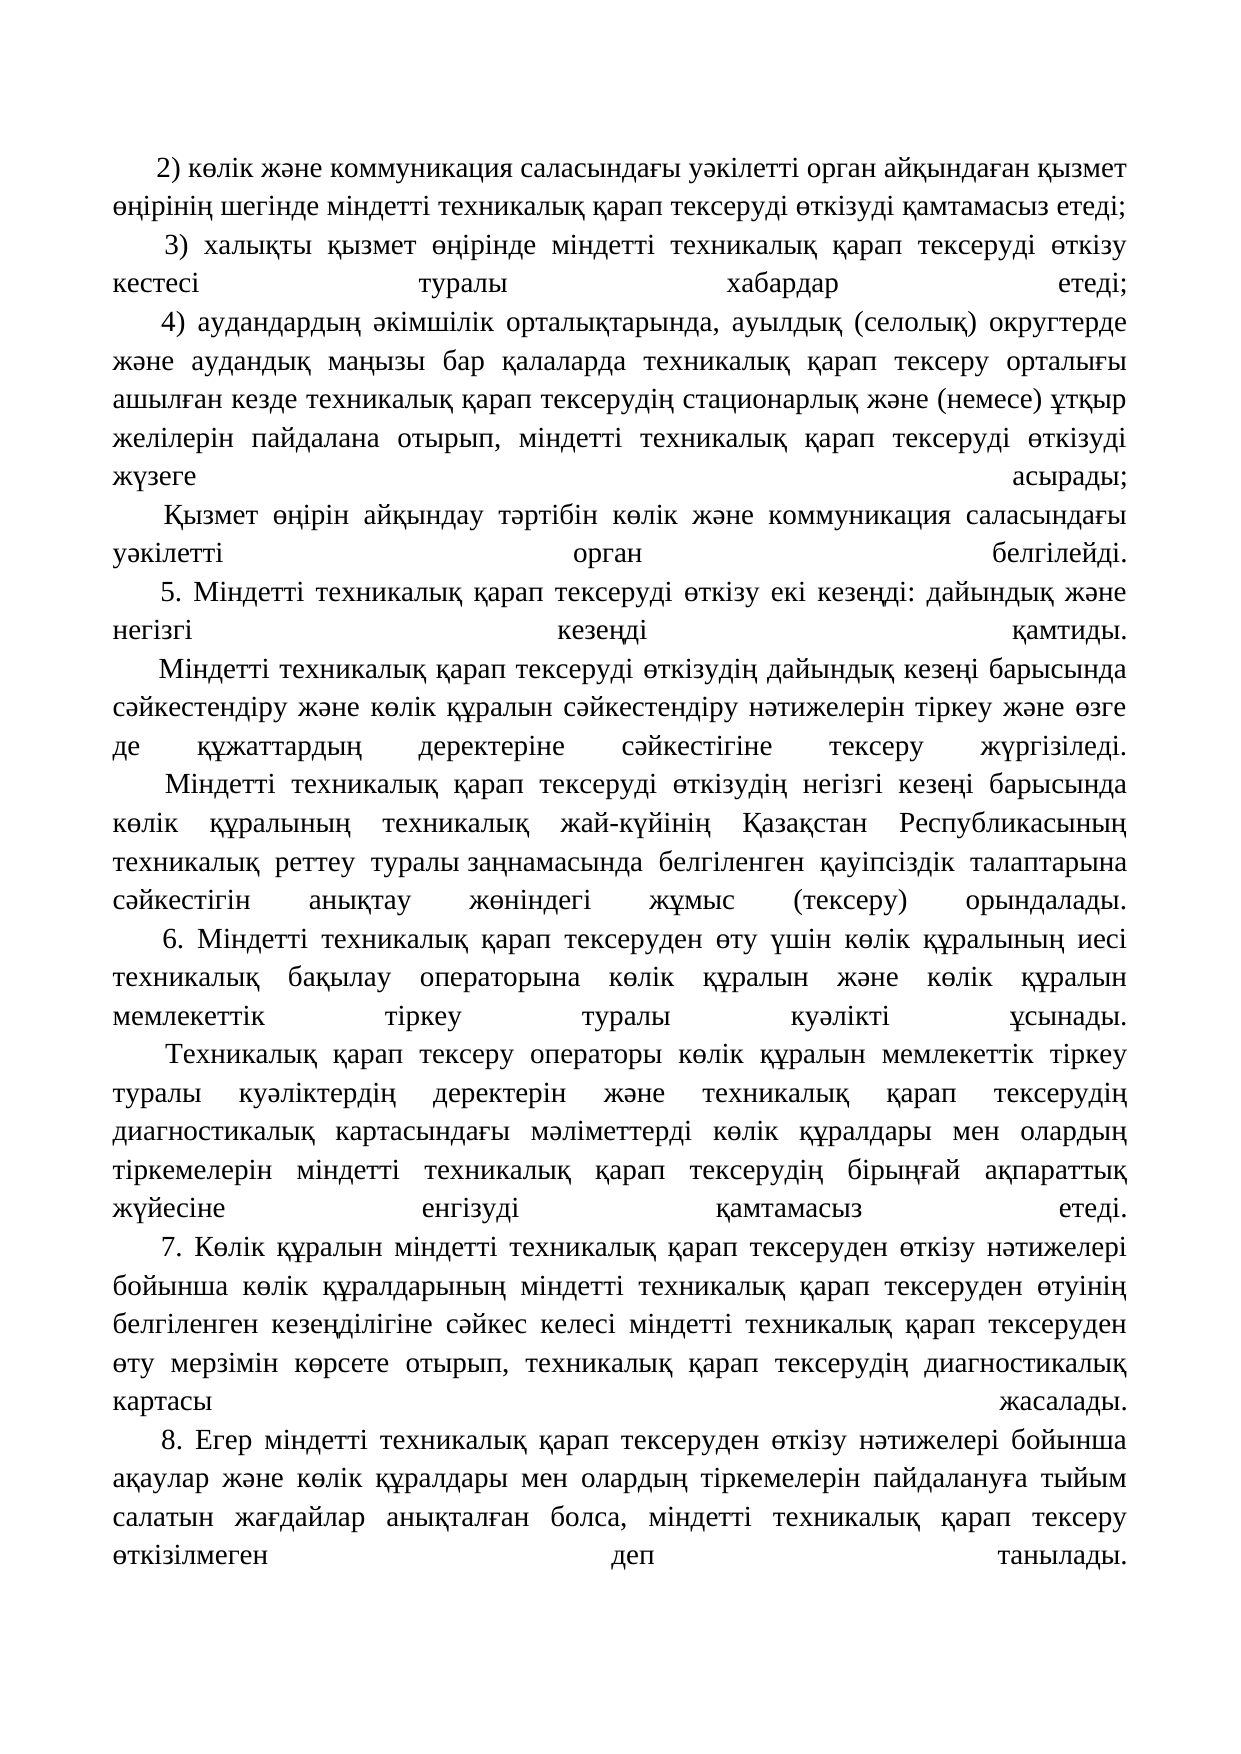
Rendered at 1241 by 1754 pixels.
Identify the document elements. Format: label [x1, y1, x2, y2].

text [112, 150, 1128, 1571]
